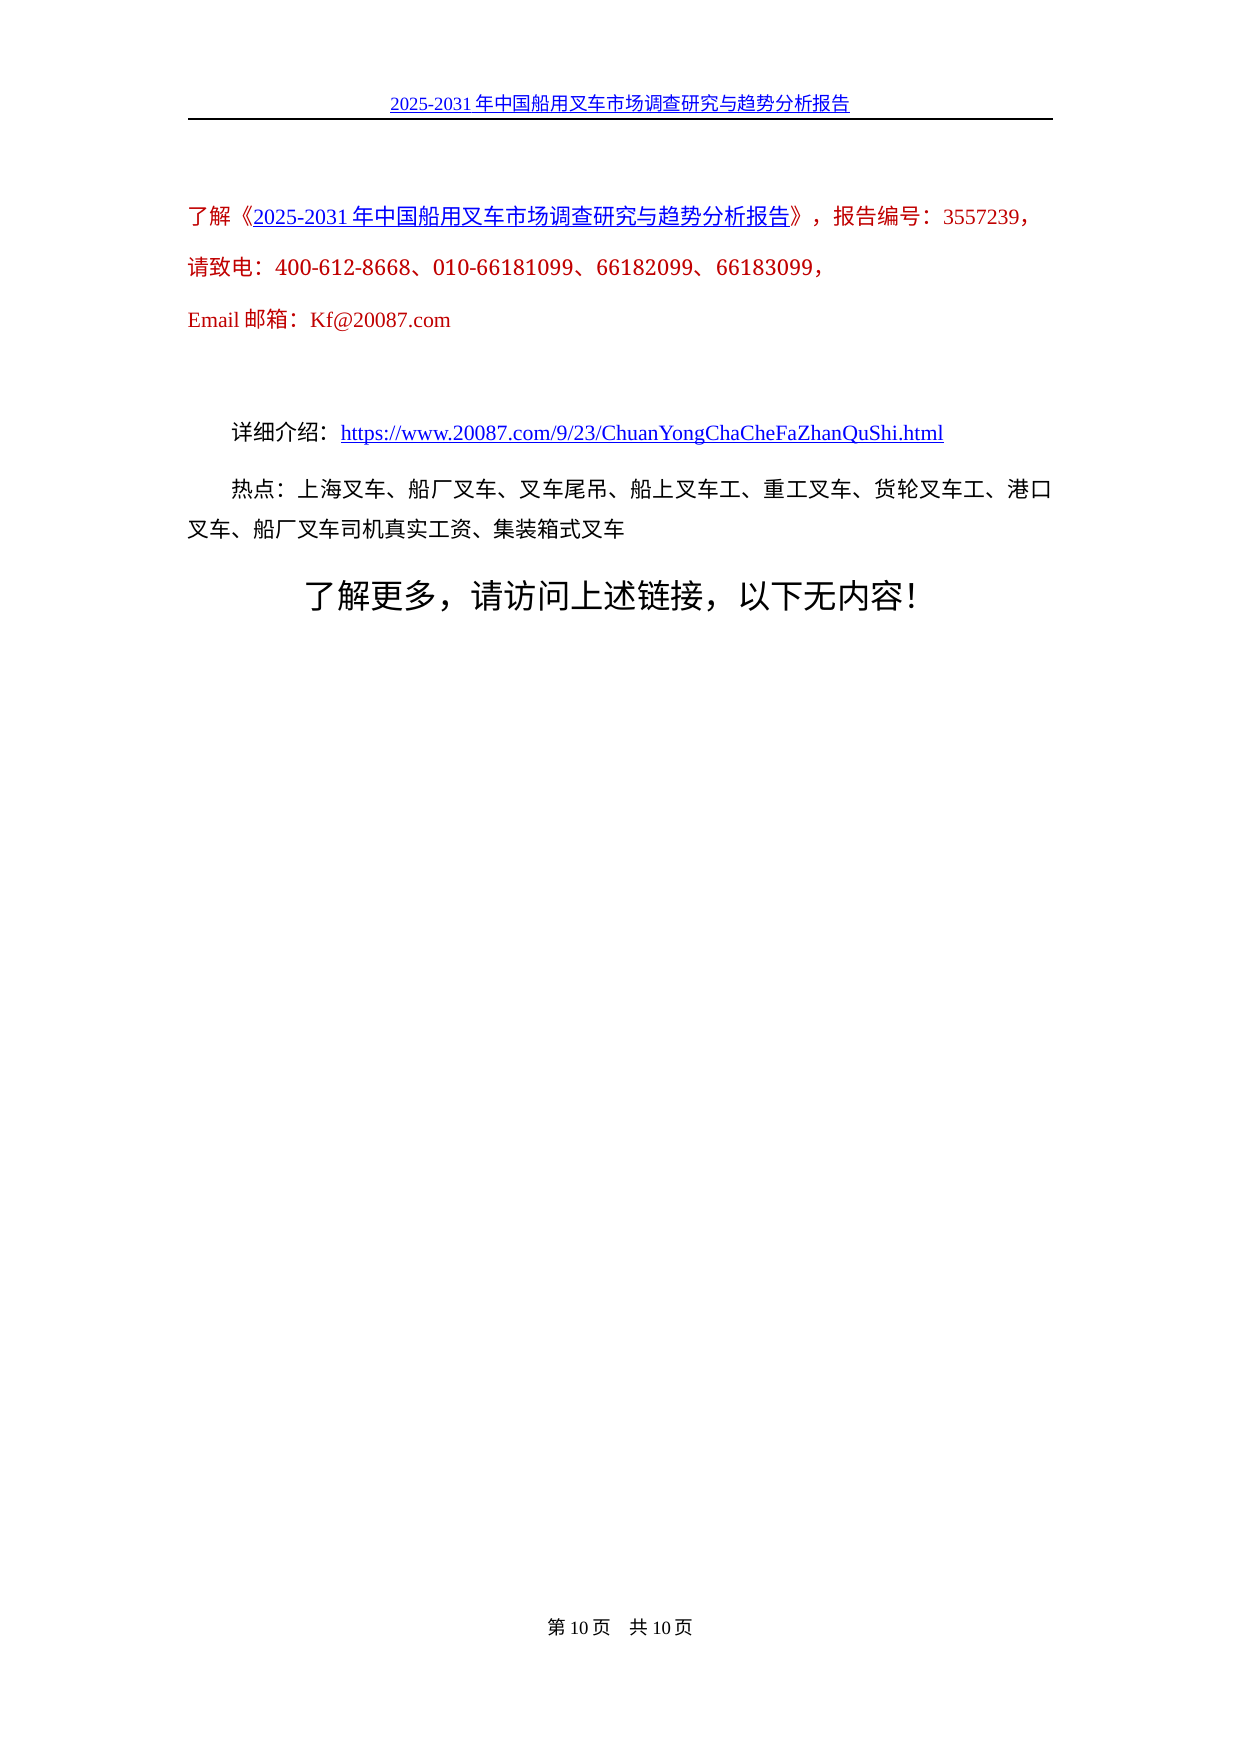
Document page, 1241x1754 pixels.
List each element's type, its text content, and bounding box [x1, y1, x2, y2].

text Email邮箱：Kf@20087.com [187, 302, 1053, 334]
text 热点：上海叉车、船厂叉车、叉车尾吊、船上叉车工、重工叉车、货轮叉车工、港口叉车、船厂叉车司机真实工资、集装箱式叉车 [187, 471, 1053, 544]
text 请致电：400-612-8668、010-66181099、66182099、66183099， [187, 250, 1053, 283]
text 了解《2025-2031年中国船用叉车市场调查研究与趋势分析报告》，报告编号：3557239， [187, 198, 1053, 231]
title 了解更多，请访问上述链接，以下无内容！ [187, 562, 1053, 627]
text 详细介绍：https://www.20087.com/9/23/ChuanYongChaCheFaZhanQuShi.html [187, 414, 1053, 447]
